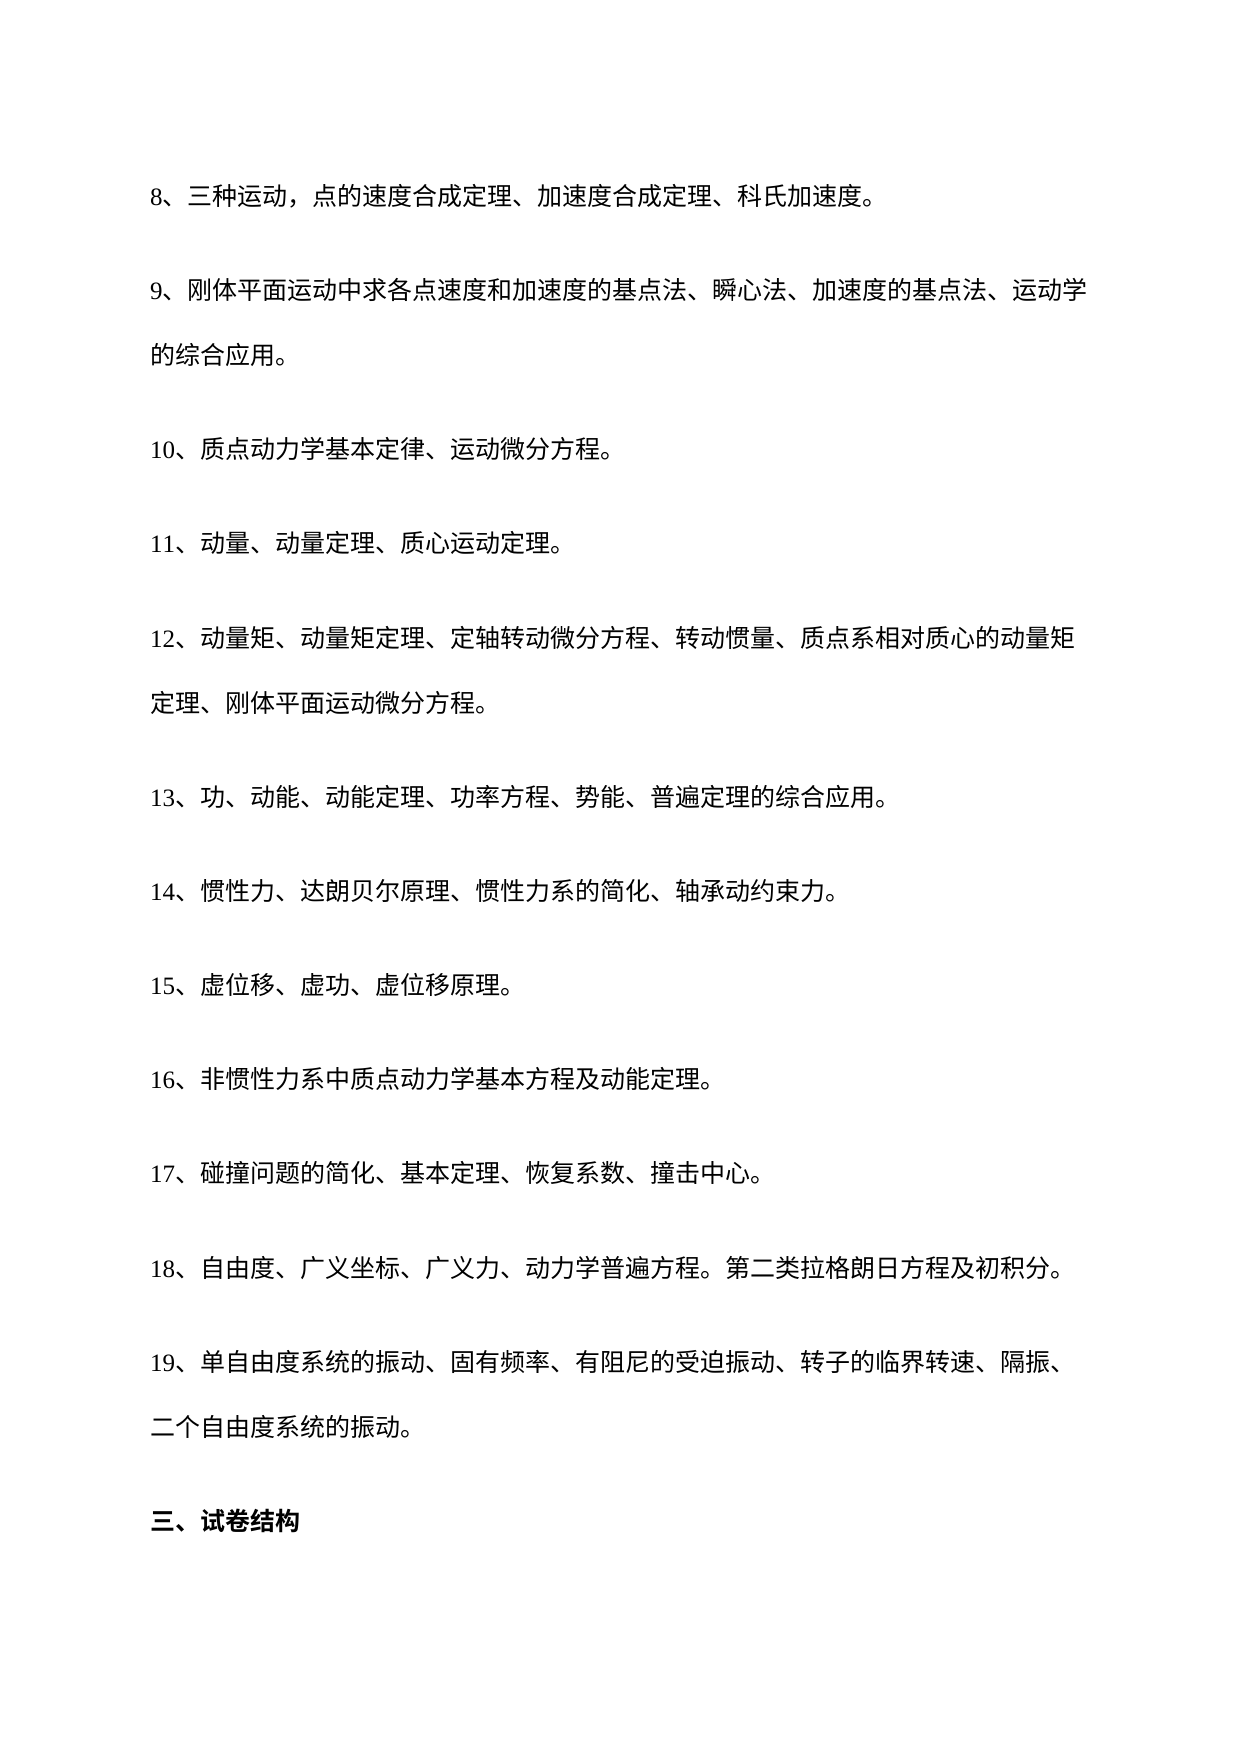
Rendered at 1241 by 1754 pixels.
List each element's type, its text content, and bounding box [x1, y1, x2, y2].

text 三、试卷结构 [150, 1487, 1090, 1552]
text 13、功、动能、动能定理、功率方程、势能、普遍定理的综合应用。 [150, 763, 1090, 828]
text 18、自由度、广义坐标、广义力、动力学普遍方程。第二类拉格朗日方程及初积分。 [150, 1234, 1090, 1299]
text 9、刚体平面运动中求各点速度和加速度的基点法、瞬心法、加速度的基点法、运动学的综合应用。 [150, 256, 1090, 386]
text 10、质点动力学基本定律、运动微分方程。 [150, 415, 1090, 480]
text 12、动量矩、动量矩定理、定轴转动微分方程、转动惯量、质点系相对质心的动量矩定理、刚体平面运动微分方程。 [150, 604, 1090, 734]
text 15、虚位移、虚功、虚位移原理。 [150, 951, 1090, 1016]
text 8、三种运动，点的速度合成定理、加速度合成定理、科氏加速度。 [150, 162, 1090, 227]
text 19、单自由度系统的振动、固有频率、有阻尼的受迫振动、转子的临界转速、隔振、二个自由度系统的振动。 [150, 1328, 1090, 1458]
text 16、非惯性力系中质点动力学基本方程及动能定理。 [150, 1045, 1090, 1110]
text 14、惯性力、达朗贝尔原理、惯性力系的简化、轴承动约束力。 [150, 857, 1090, 922]
text 17、碰撞问题的简化、基本定理、恢复系数、撞击中心。 [150, 1139, 1090, 1204]
text 11、动量、动量定理、质心运动定理。 [150, 509, 1090, 574]
